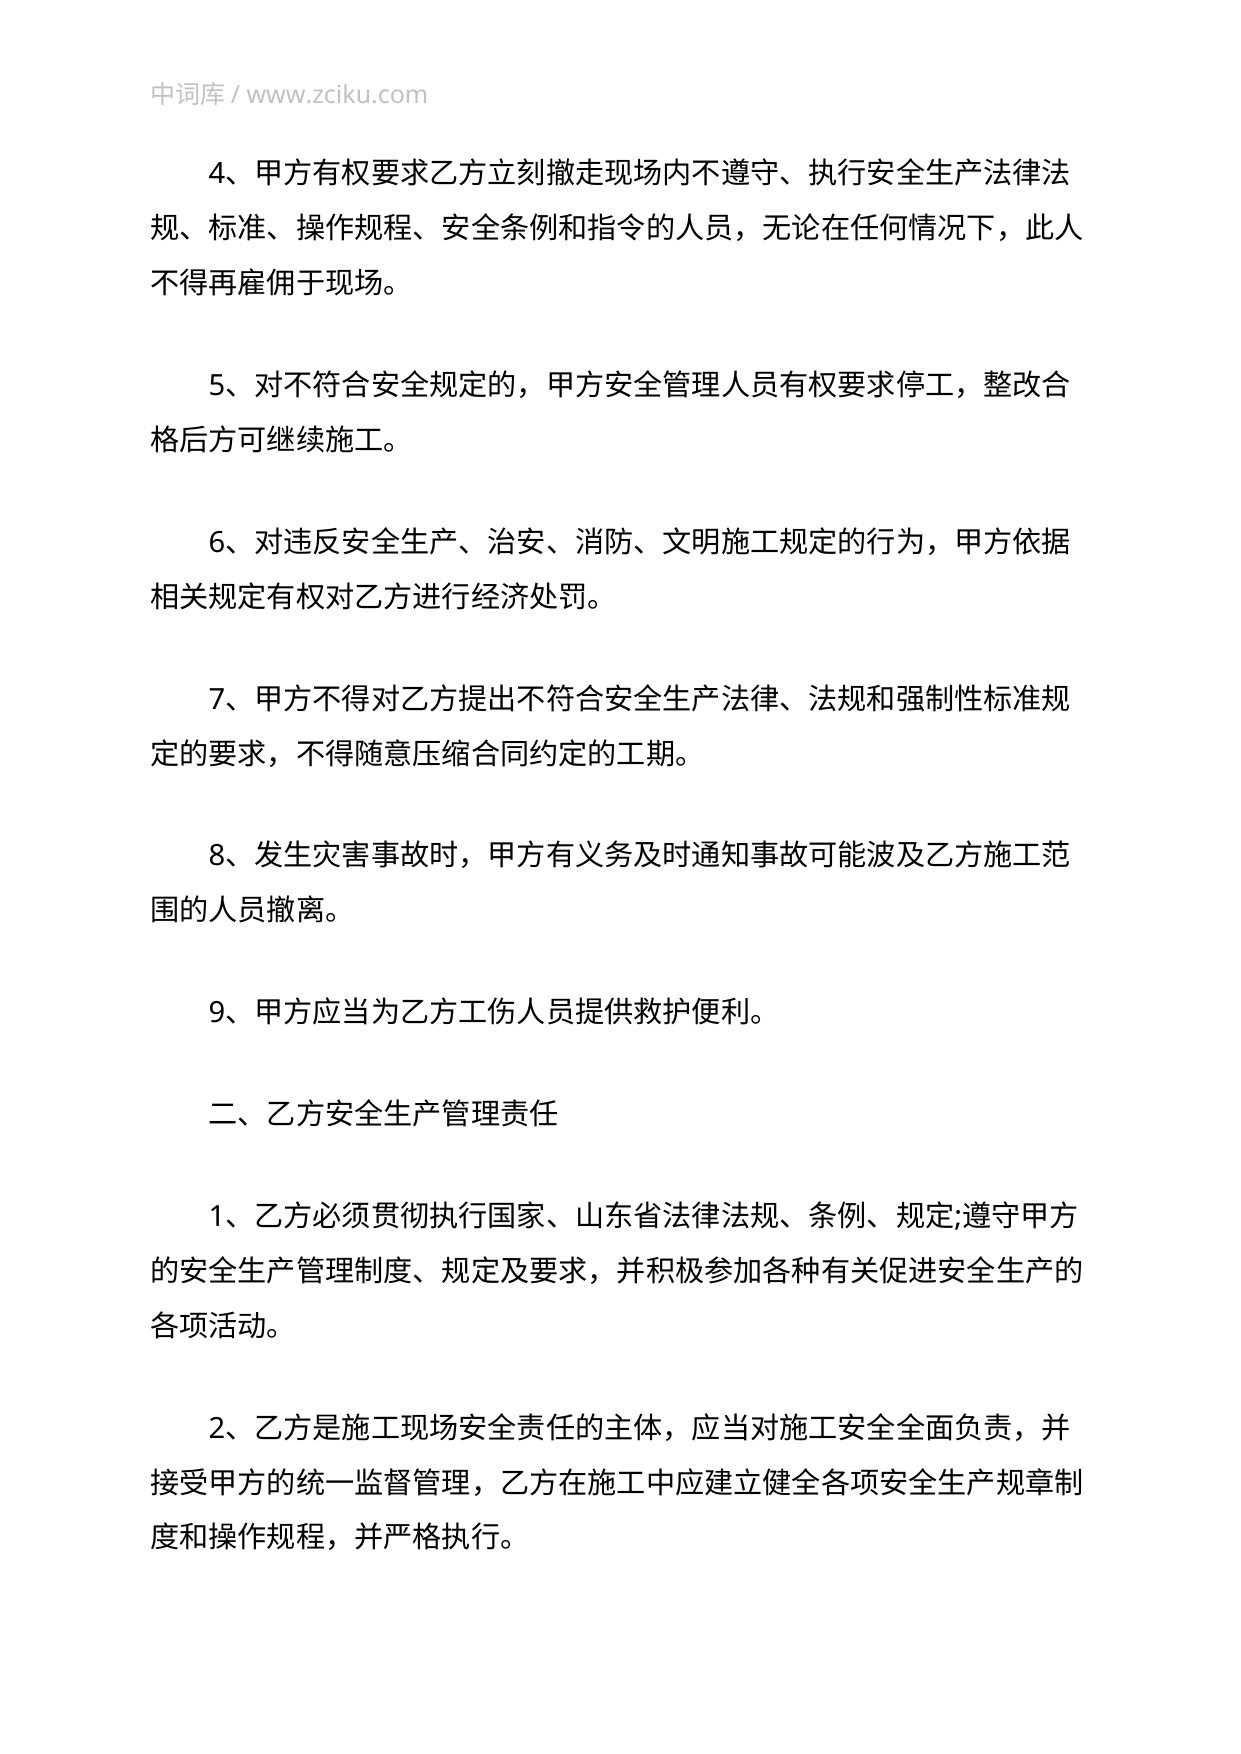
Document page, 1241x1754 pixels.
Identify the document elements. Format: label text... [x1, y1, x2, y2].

text 8、发生灾害事故时，甲方有义务及时通知事故可能波及乙方施工范围的人员撤离。 [150, 832, 1090, 929]
text 二、乙方安全生产管理责任 [150, 1091, 1090, 1133]
text 5、对不符合安全规定的，甲方安全管理人员有权要求停工，整改合格后方可继续施工。 [150, 362, 1090, 459]
text 2、乙方是施工现场安全责任的主体，应当对施工安全全面负责，并接受甲方的统一监督管理，乙方在施工中应建立健全各项安全生产规章制度和操作规程，并严格执行。 [150, 1404, 1090, 1556]
text 9、甲方应当为乙方工伤人员提供救护便利。 [150, 989, 1090, 1031]
text 4、甲方有权要求乙方立刻撤走现场内不遵守、执行安全生产法律法规、标准、操作规程、安全条例和指令的人员，无论在任何情况下，此人不得再雇佣于现场。 [150, 150, 1090, 302]
text 1、乙方必须贯彻执行国家、山东省法律法规、条例、规定;遵守甲方的安全生产管理制度、规定及要求，并积极参加各种有关促进安全生产的各项活动。 [150, 1192, 1090, 1345]
text 7、甲方不得对乙方提出不符合安全生产法律、法规和强制性标准规定的要求，不得随意压缩合同约定的工期。 [150, 675, 1090, 772]
text 6、对违反安全生产、治安、消防、文明施工规定的行为，甲方依据相关规定有权对乙方进行经济处罚。 [150, 518, 1090, 616]
